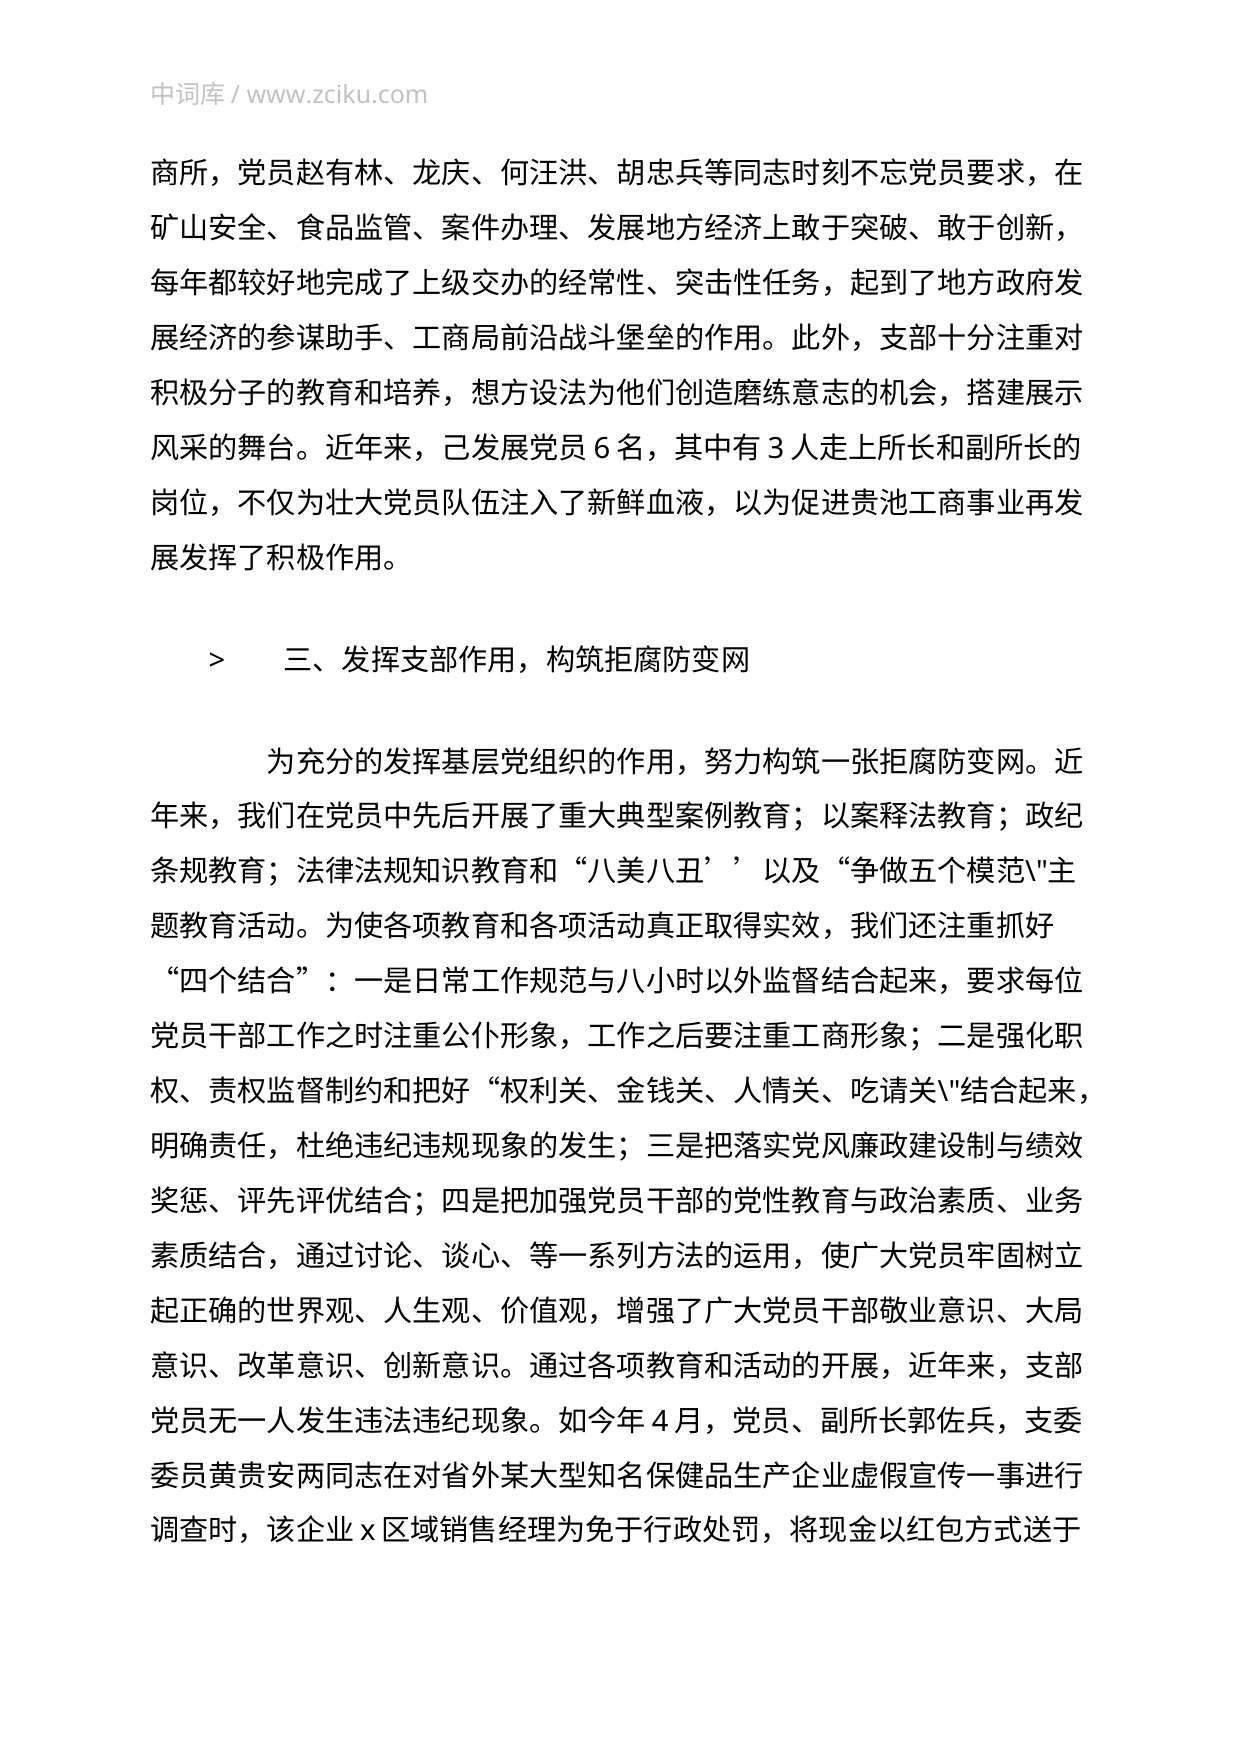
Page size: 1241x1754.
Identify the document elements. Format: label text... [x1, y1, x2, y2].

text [150, 738, 1090, 1549]
text > 三、发挥支部作用，构筑拒腐防变网 [150, 636, 1090, 678]
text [150, 150, 1090, 577]
